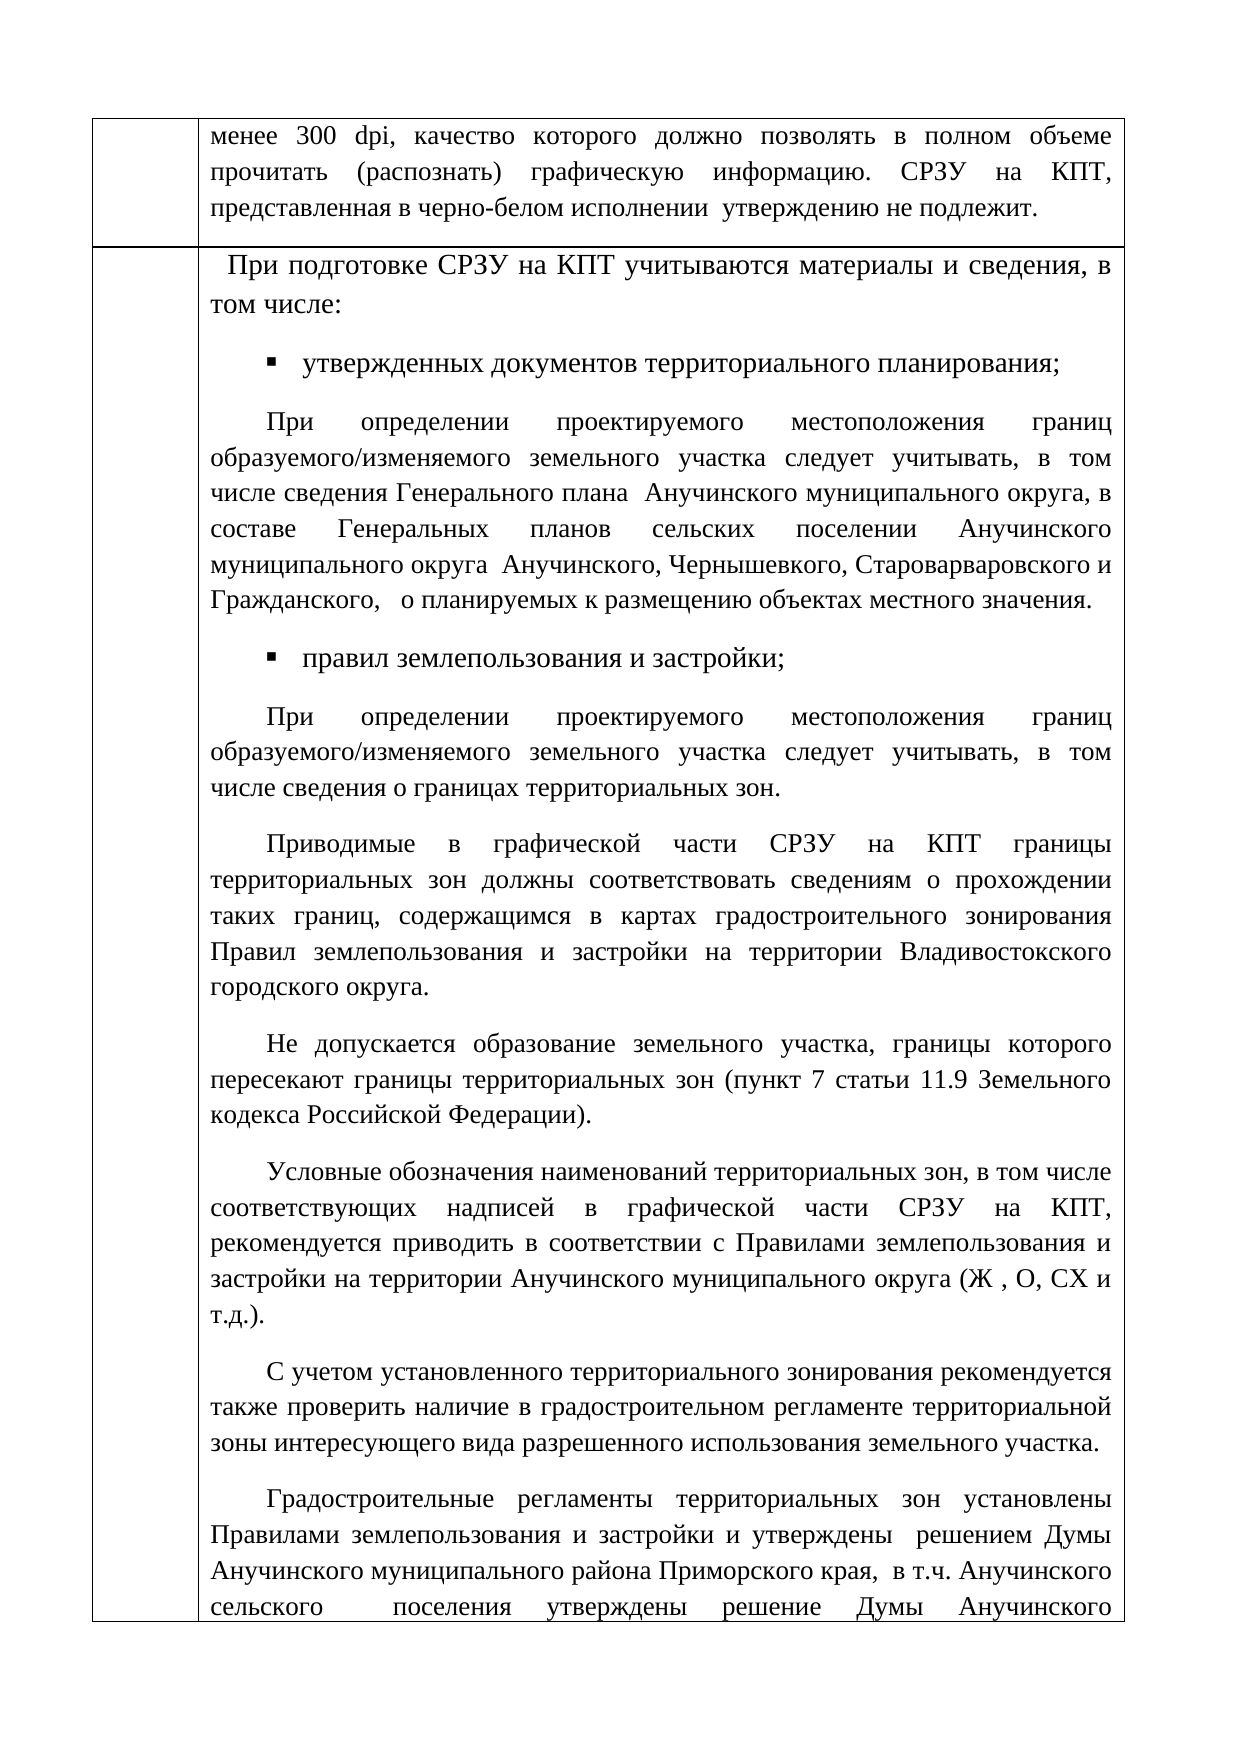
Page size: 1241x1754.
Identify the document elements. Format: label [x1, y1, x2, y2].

table_cell [199, 119, 1124, 246]
table_cell [93, 248, 198, 1621]
table_cell [93, 119, 198, 246]
table_cell [199, 248, 1124, 1621]
